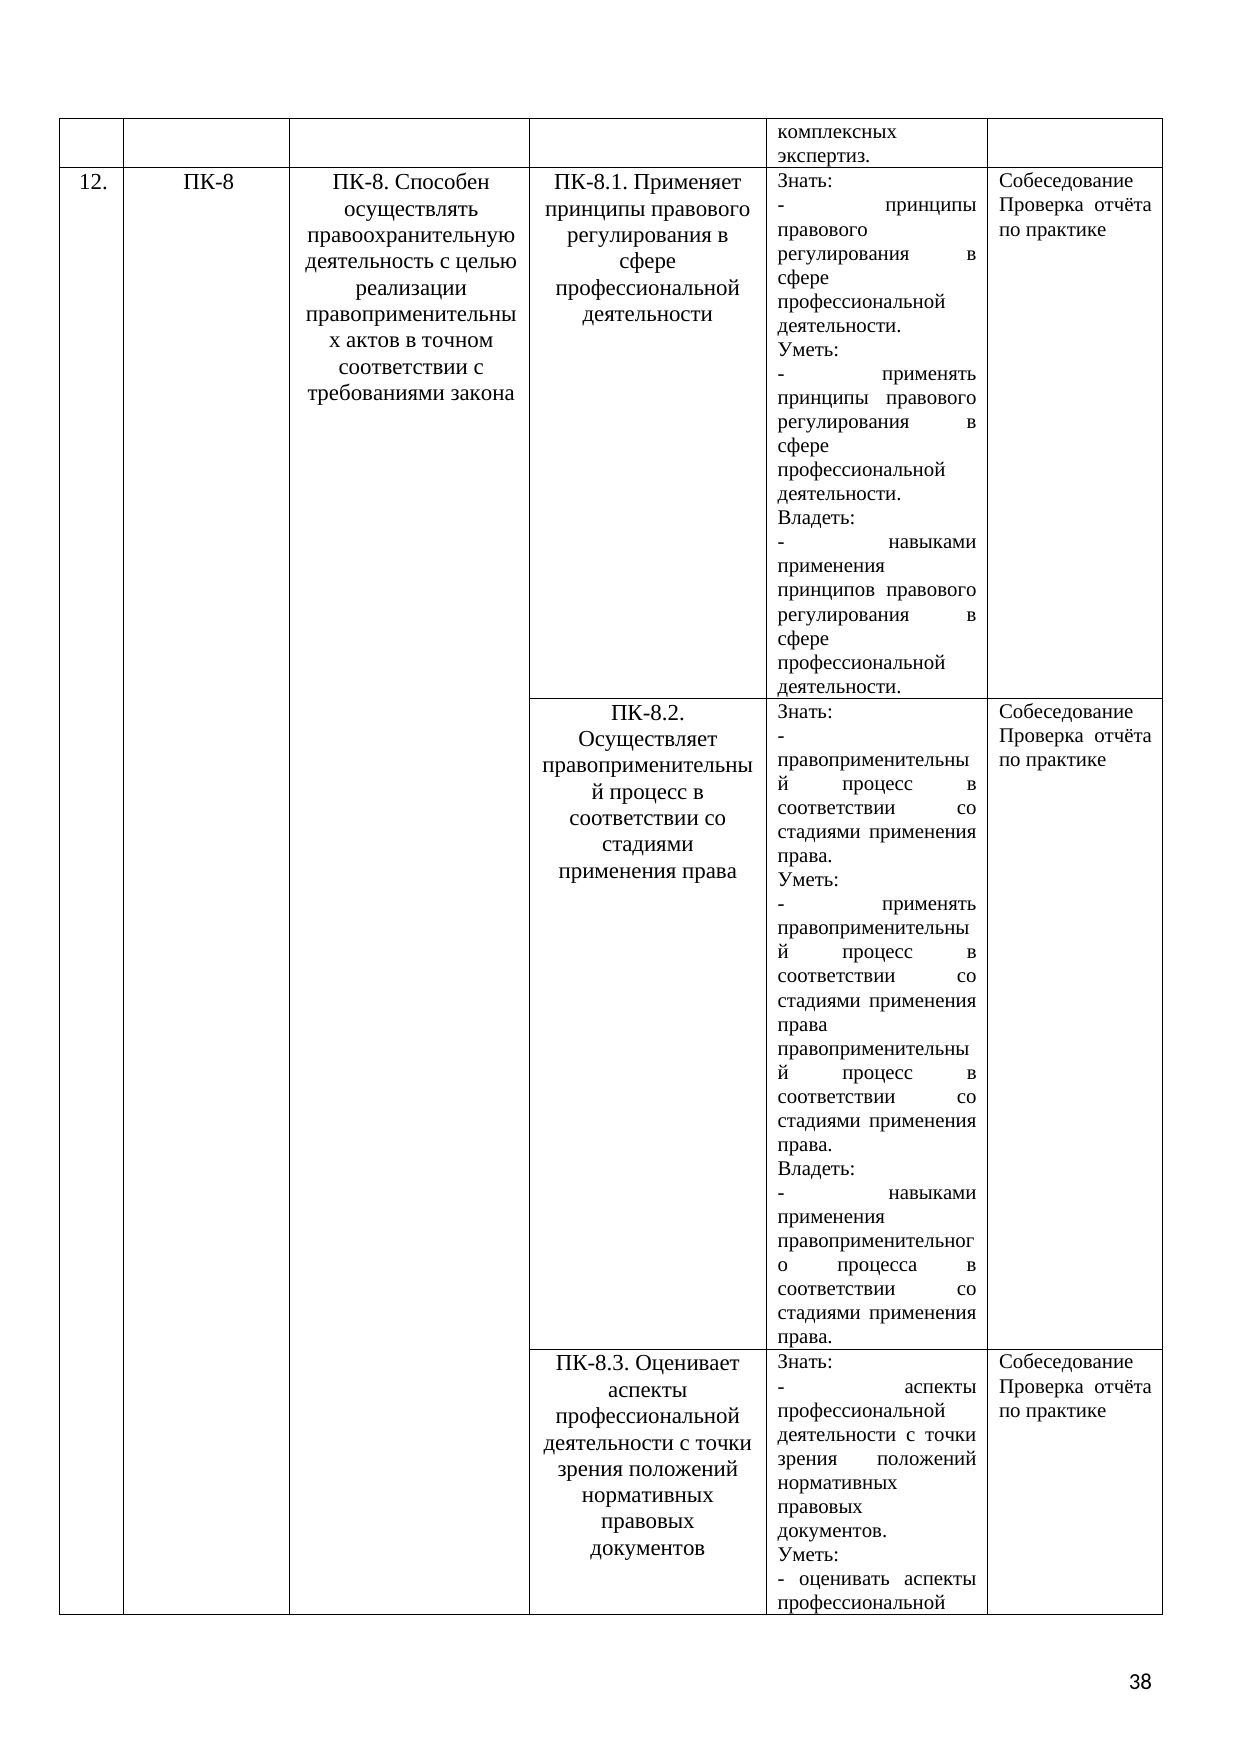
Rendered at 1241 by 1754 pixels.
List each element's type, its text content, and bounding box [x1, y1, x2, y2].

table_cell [988, 1350, 1162, 1614]
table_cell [530, 1350, 766, 1614]
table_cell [767, 119, 987, 167]
table_cell ПК-8 [124, 168, 289, 1614]
table_cell Знать: - правоприменительный процесс в соответствии со стадиями применения права. Уметь: - применять правоприменительный процесс в соответствии со стадиями применения права правоприменительный процесс в соответствии со стадиями применения права. Владеть: - навыками применения правоприменительного процесса в соответствии со стадиями применения права. [767, 699, 987, 1348]
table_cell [530, 119, 766, 167]
table_cell ПК-8. Способен осуществлять правоохранительную деятельность с целью реализации правоприменительных актов в точном соответствии с требованиями закона [290, 168, 529, 1614]
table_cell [988, 119, 1162, 167]
table_cell ПК-8.2. Осуществляет правоприменительный процесс в соответствии со стадиями применения права [530, 699, 766, 1348]
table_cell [767, 1350, 987, 1614]
table_cell ПК-8.1. Применяет принципы правового регулирования в сфере профессиональной деятельности [530, 168, 766, 698]
table_cell Собеседование Проверка отчёта по практике [988, 168, 1162, 698]
table_cell Знать: - принципы правового регулирования в сфере профессиональной деятельности. Уметь: - применять принципы правового регулирования в сфере профессиональной деятельности. Владеть: - навыками применения принципов правового регулирования в сфере профессиональной деятельности. [767, 168, 987, 698]
table_cell 12. [60, 168, 123, 1614]
table_cell Собеседование Проверка отчёта по практике [988, 699, 1162, 1348]
